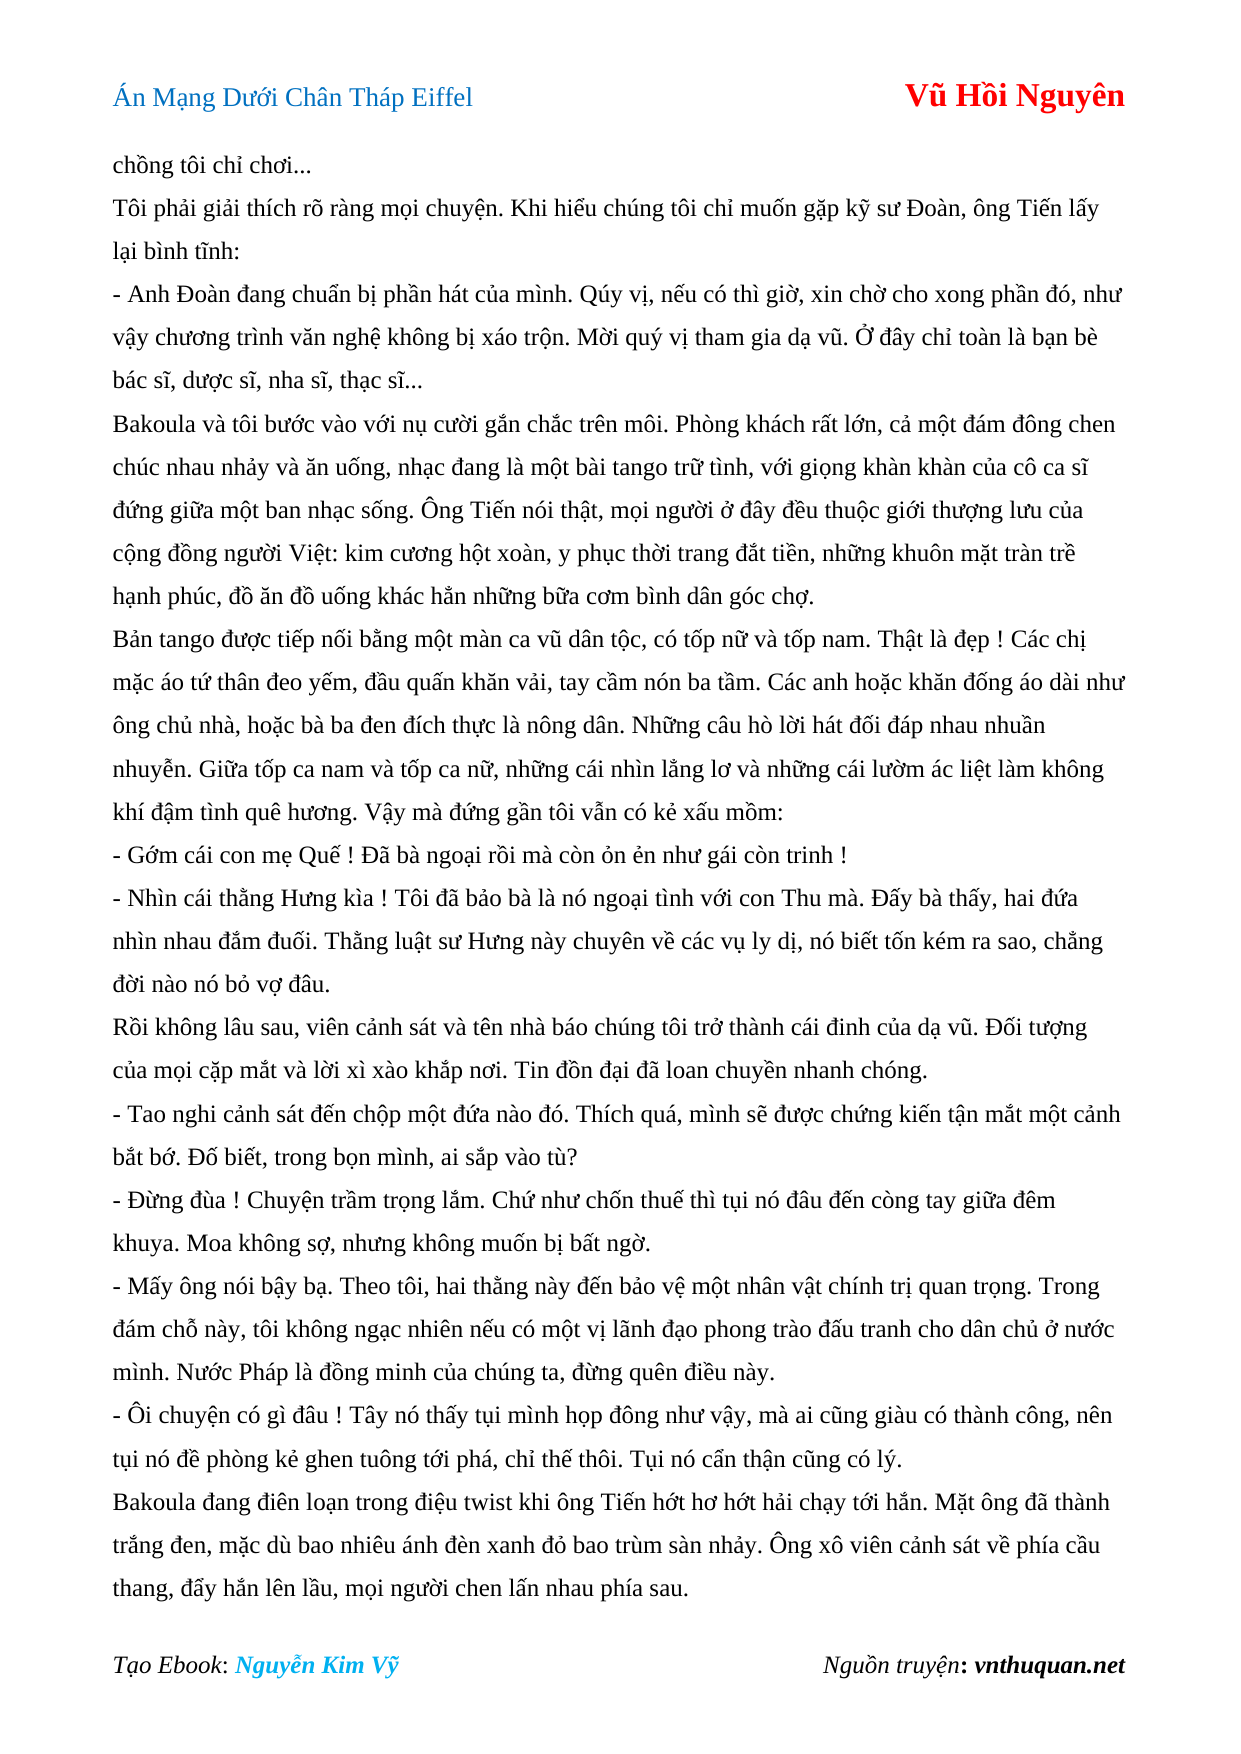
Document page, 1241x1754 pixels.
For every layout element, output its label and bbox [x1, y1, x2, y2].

text [112, 150, 1128, 1602]
